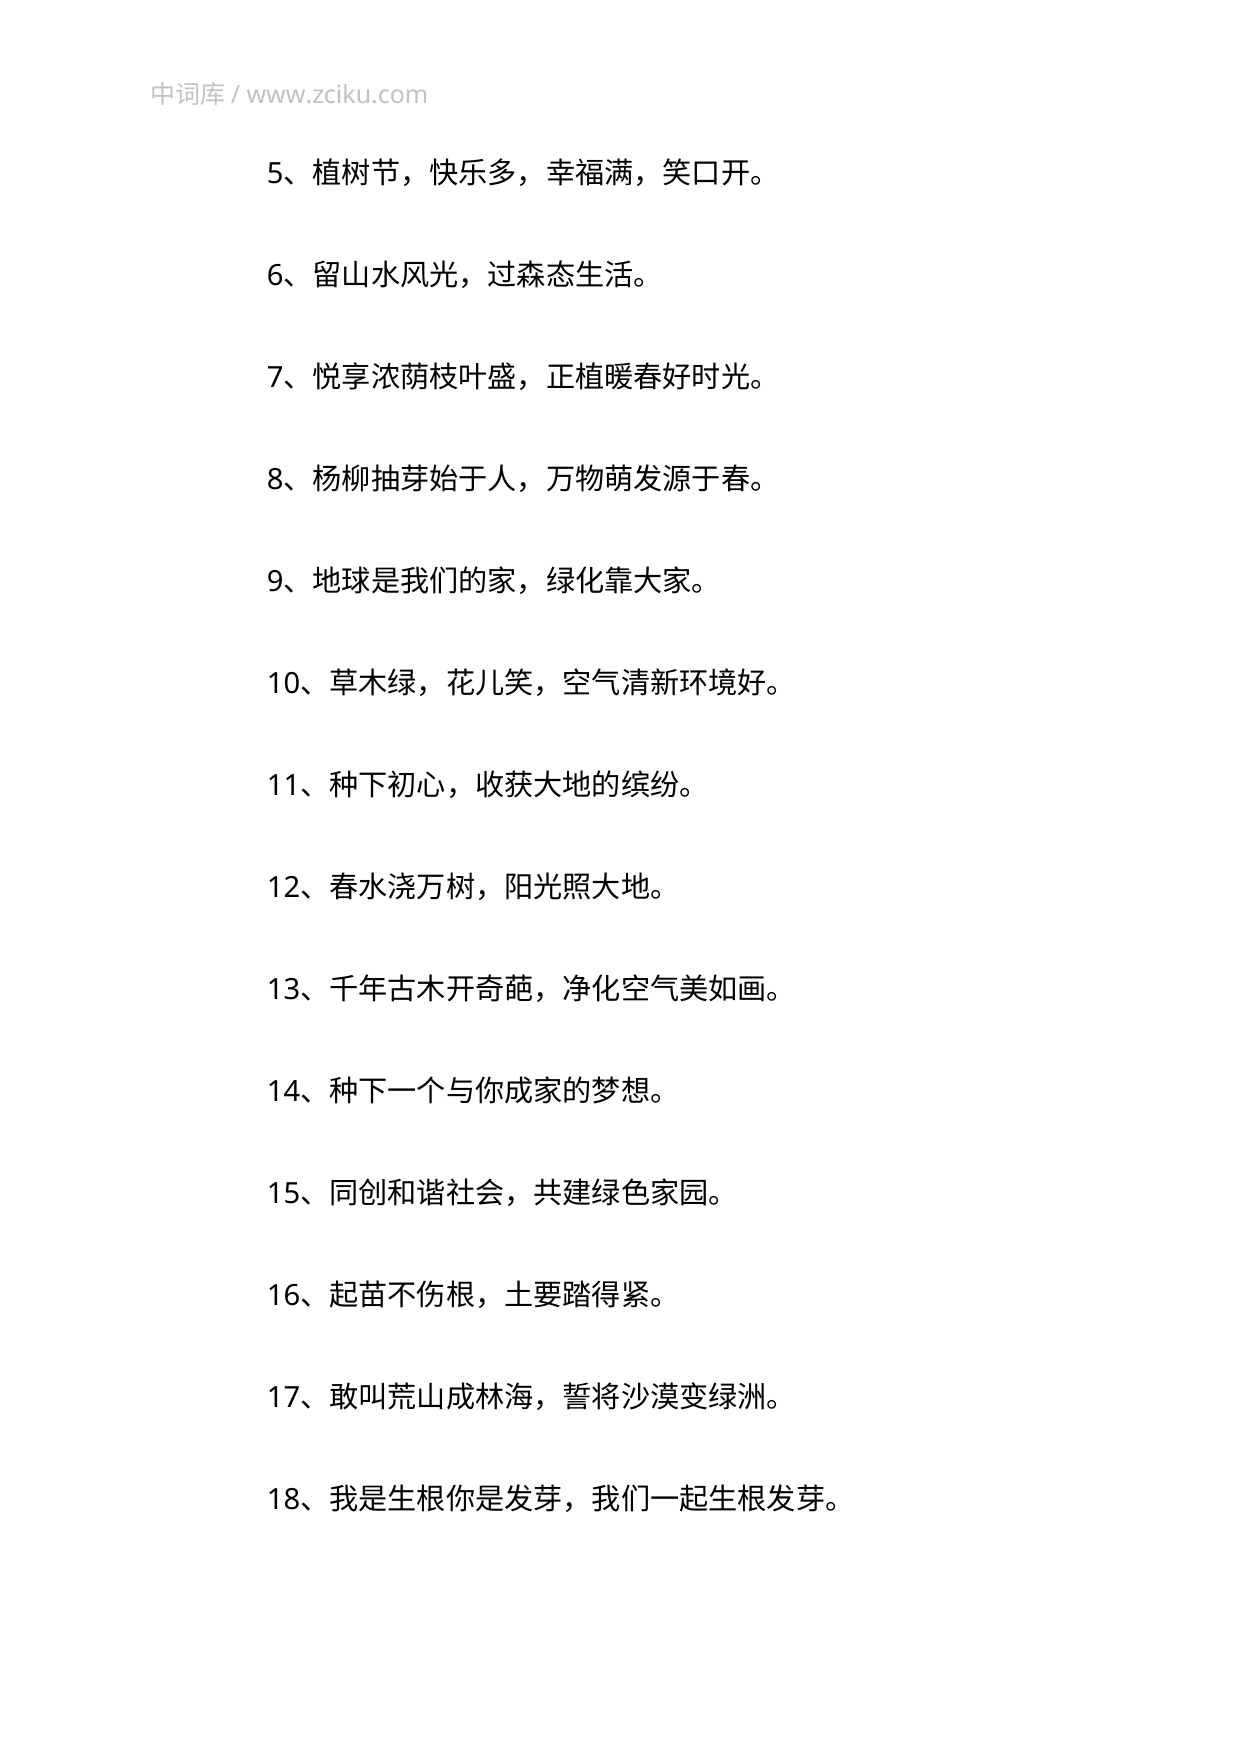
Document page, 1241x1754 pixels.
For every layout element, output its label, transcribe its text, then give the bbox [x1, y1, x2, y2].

text 10、草木绿，花儿笑，空气清新环境好。 [150, 660, 1090, 702]
text 5、植树节，快乐多，幸福满，笑口开。 [150, 150, 1090, 192]
text 17、敢叫荒山成林海，誓将沙漠变绿洲。 [150, 1374, 1090, 1416]
text 8、杨柳抽芽始于人，万物萌发源于春。 [150, 456, 1090, 498]
text 15、同创和谐社会，共建绿色家园。 [150, 1170, 1090, 1212]
text 14、种下一个与你成家的梦想。 [150, 1068, 1090, 1110]
text 11、种下初心，收获大地的缤纷。 [150, 762, 1090, 804]
text 9、地球是我们的家，绿化靠大家。 [150, 558, 1090, 600]
text 7、悦享浓荫枝叶盛，正植暖春好时光。 [150, 354, 1090, 396]
text 13、千年古木开奇葩，净化空气美如画。 [150, 966, 1090, 1008]
text 12、春水浇万树，阳光照大地。 [150, 864, 1090, 906]
text 6、留山水风光，过森态生活。 [150, 252, 1090, 294]
text 18、我是生根你是发芽，我们一起生根发芽。 [150, 1476, 1090, 1518]
text 16、起苗不伤根，土要踏得紧。 [150, 1272, 1090, 1314]
